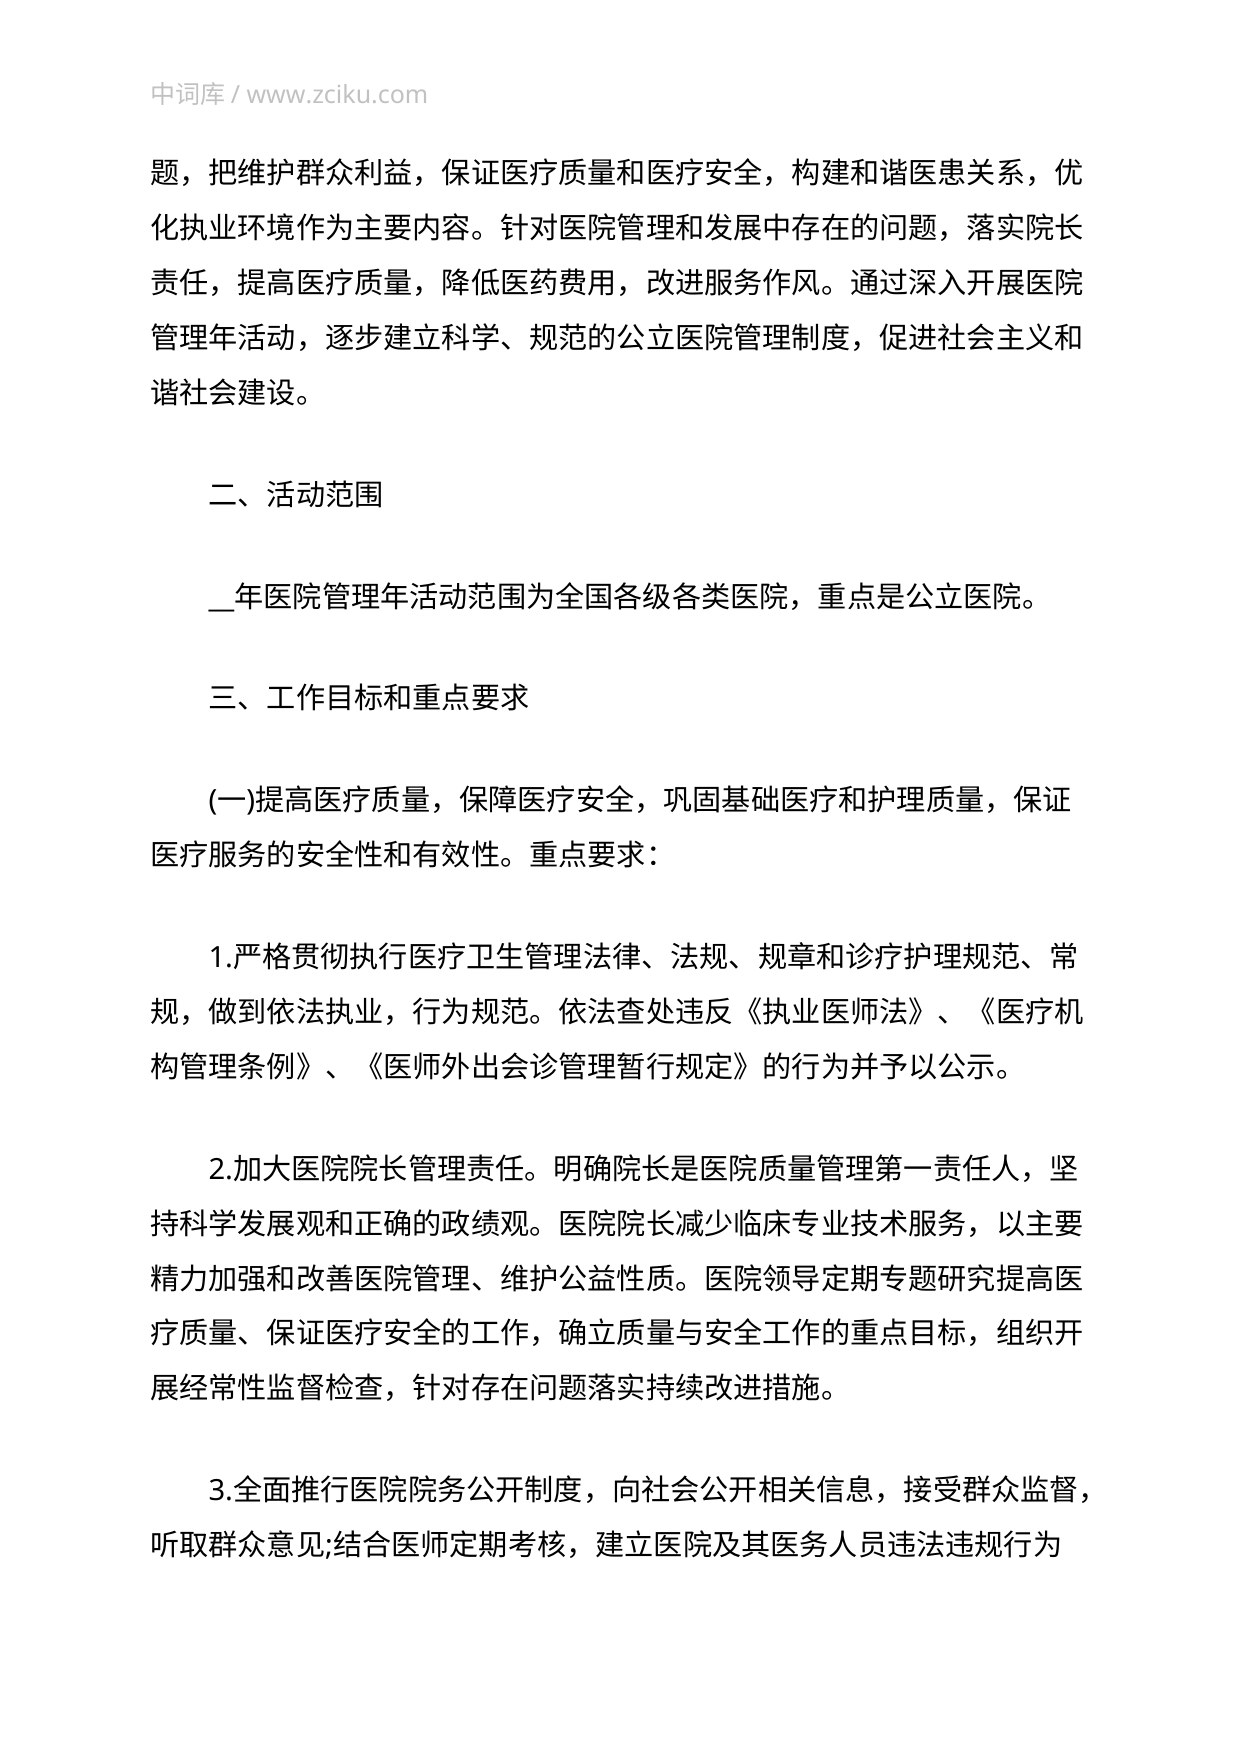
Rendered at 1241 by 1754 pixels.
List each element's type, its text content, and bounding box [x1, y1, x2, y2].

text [150, 150, 1090, 412]
text 1.严格贯彻执行医疗卫生管理法律、法规、规章和诊疗护理规范、常规，做到依法执业，行为规范。依法查处违反《执业医师法》、《医疗机构管理条例》、《医师外出会诊管理暂行规定》的行为并予以公示。 [150, 934, 1090, 1086]
text (一)提高医疗质量，保障医疗安全，巩固基础医疗和护理质量，保证医疗服务的安全性和有效性。重点要求： [150, 777, 1090, 874]
text 2.加大医院院长管理责任。明确院长是医院质量管理第一责任人，坚持科学发展观和正确的政绩观。医院院长减少临床专业技术服务，以主要精力加强和改善医院管理、维护公益性质。医院领导定期专题研究提高医疗质量、保证医疗安全的工作，确立质量与安全工作的重点目标，组织开展经常性监督检查，针对存在问题落实持续改进措施。 [150, 1145, 1090, 1407]
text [150, 1467, 1090, 1564]
text __年医院管理年活动范围为全国各级各类医院，重点是公立医院。 [150, 573, 1090, 616]
text 三、工作目标和重点要求 [150, 675, 1090, 717]
text 二、活动范围 [150, 471, 1090, 514]
